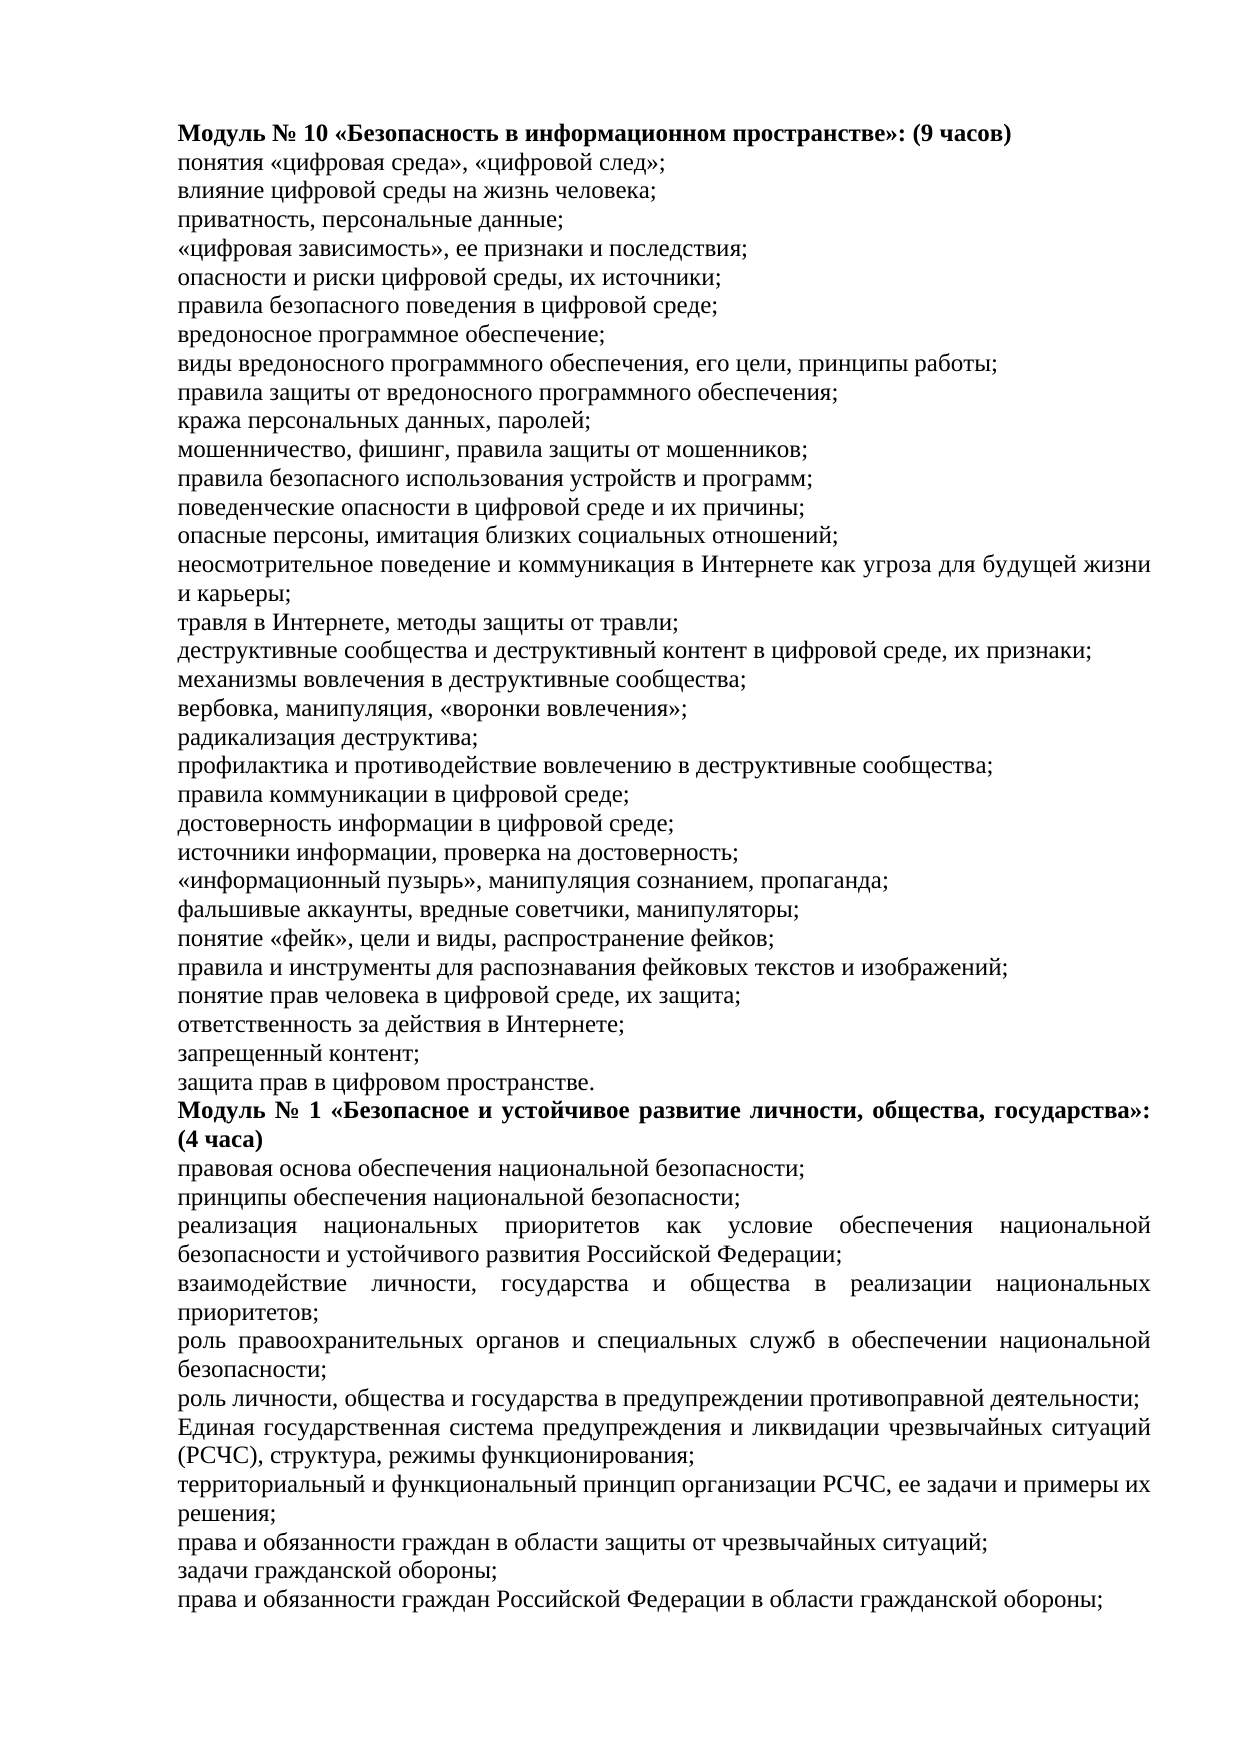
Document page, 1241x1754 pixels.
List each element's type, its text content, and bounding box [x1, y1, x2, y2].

text запрещенный контент; [177, 1038, 1152, 1067]
text источники информации, проверка на достоверность; [177, 837, 1152, 866]
text опасности и риски цифровой среды, их источники; [177, 262, 1152, 291]
text «информационный пузырь», манипуляция сознанием, пропаганда; [177, 866, 1152, 894]
text понятие «фейк», цели и виды, распространение фейков; [177, 923, 1152, 952]
text фальшивые аккаунты, вредные советчики, манипуляторы; [177, 894, 1152, 923]
text «цифровая зависимость», ее признаки и последствия; [177, 233, 1152, 262]
text влияние цифровой среды на жизнь человека; [177, 176, 1152, 204]
text вербовка, манипуляция, «воронки вовлечения»; [177, 693, 1152, 722]
text поведенческие опасности в цифровой среде и их причины; [177, 492, 1152, 521]
text вредоносное программное обеспечение; [177, 319, 1152, 348]
text права и обязанности граждан Российской Федерации в области гражданской обороны; [177, 1584, 1152, 1613]
text понятия «цифровая среда», «цифровой след»; [177, 147, 1152, 176]
text механизмы вовлечения в деструктивные сообщества; [177, 664, 1152, 693]
text профилактика и противодействие вовлечению в деструктивные сообщества; [177, 751, 1152, 779]
text радикализация деструктива; [177, 722, 1152, 751]
text реализация национальных приоритетов как условие обеспечения национальной безопасности и устойчивого развития Российской Федерации; [177, 1211, 1152, 1268]
text правила безопасного использования устройств и программ; [177, 463, 1152, 492]
text травля в Интернете, методы защиты от травли; [177, 607, 1152, 636]
text роль правоохранительных органов и специальных служб в обеспечении национальной безопасности; [177, 1326, 1152, 1383]
text кража персональных данных, паролей; [177, 406, 1152, 434]
text опасные персоны, имитация близких социальных отношений; [177, 521, 1152, 549]
text правила защиты от вредоносного программного обеспечения; [177, 377, 1152, 406]
text достоверность информации в цифровой среде; [177, 808, 1152, 837]
text роль личности, общества и государства в предупреждении противоправной деятельности; [177, 1383, 1152, 1412]
text Модуль № 1 «Безопасное и устойчивое развитие личности, общества, государства»: (4 часа) [177, 1096, 1152, 1153]
text ответственность за действия в Интернете; [177, 1009, 1152, 1038]
text территориальный и функциональный принцип организации РСЧС, ее задачи и примеры их решения; [177, 1469, 1152, 1527]
text взаимодействие личности, государства и общества в реализации национальных приоритетов; [177, 1268, 1152, 1326]
text права и обязанности граждан в области защиты от чрезвычайных ситуаций; [177, 1527, 1152, 1556]
text мошенничество, фишинг, правила защиты от мошенников; [177, 434, 1152, 463]
text Единая государственная система предупреждения и ликвидации чрезвычайных ситуаций (РСЧС), структура, режимы функционирования; [177, 1412, 1152, 1469]
text правовая основа обеспечения национальной безопасности; [177, 1153, 1152, 1182]
text виды вредоносного программного обеспечения, его цели, принципы работы; [177, 348, 1152, 377]
text правила и инструменты для распознавания фейковых текстов и изображений; [177, 952, 1152, 981]
text неосмотрительное поведение и коммуникация в Интернете как угроза для будущей жизни и карьеры; [177, 549, 1152, 607]
text понятие прав человека в цифровой среде, их защита; [177, 981, 1152, 1009]
text Модуль № 10 «Безопасность в информационном пространстве»: (9 часов) [177, 118, 1152, 147]
text деструктивные сообщества и деструктивный контент в цифровой среде, их признаки; [177, 636, 1152, 664]
text принципы обеспечения национальной безопасности; [177, 1182, 1152, 1211]
text защита прав в цифровом пространстве. [177, 1067, 1152, 1096]
text правила безопасного поведения в цифровой среде; [177, 291, 1152, 319]
text задачи гражданской обороны; [177, 1556, 1152, 1584]
text приватность, персональные данные; [177, 204, 1152, 233]
text правила коммуникации в цифровой среде; [177, 779, 1152, 808]
